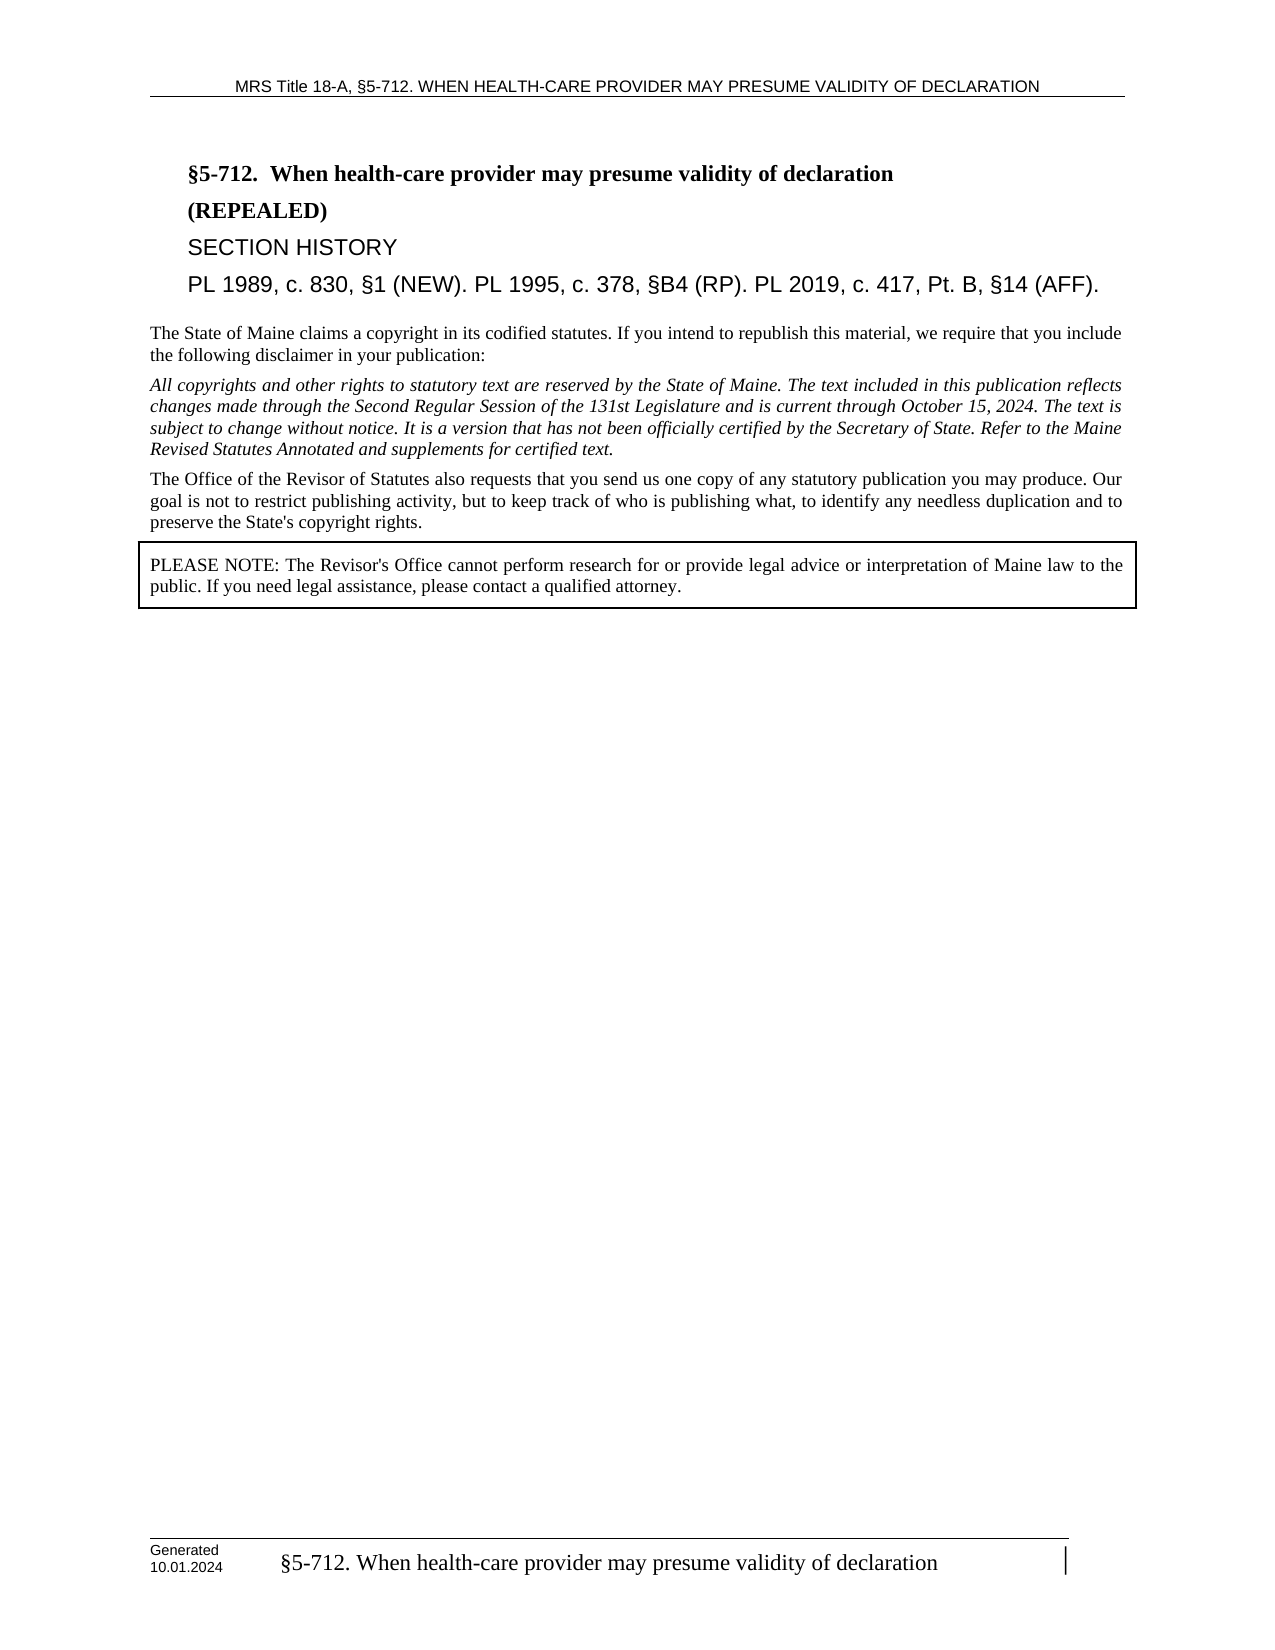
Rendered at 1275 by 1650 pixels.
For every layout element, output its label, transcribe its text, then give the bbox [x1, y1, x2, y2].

text The State of Maine claims a copyright in its codified statutes. If you intend to republish this material, we require that you include the following disclaimer in your publication: [150, 322, 1125, 365]
text PLEASE NOTE: The Revisor's Office cannot perform research for or provide legal advice or interpretation of Maine law to the public. If you need legal assistance, please contact a qualified attorney. [140, 543, 1135, 607]
text §5-712. When health-care provider may presume validity of declaration [187, 160, 1125, 187]
text PL 1989, c. 830, §1 (NEW). PL 1995, c. 378, §B4 (RP). PL 2019, c. 417, Pt. B, §14 (AFF). [187, 271, 1125, 297]
text SECTION HISTORY [187, 234, 1125, 260]
text All copyrights and other rights to statutory text are reserved by the State of Maine. The text included in this publication reflects changes made through the Second Regular Session of the 131st Legislature and is current through October 15, 2024 . The text is subject to change without notice. It is a version that has not been officially certified by the Secretary of State. Refer to the Maine Revised Statutes Annotated and supplements for certified text. [150, 373, 1125, 460]
text The Office of the Revisor of Statutes also requests that you send us one copy of any statutory publication you may produce. Our goal is not to restrict publishing activity, but to keep track of who is publishing what, to identify any needless duplication and to preserve the State's copyright rights. [150, 468, 1125, 533]
text (REPEALED) [187, 197, 1125, 223]
